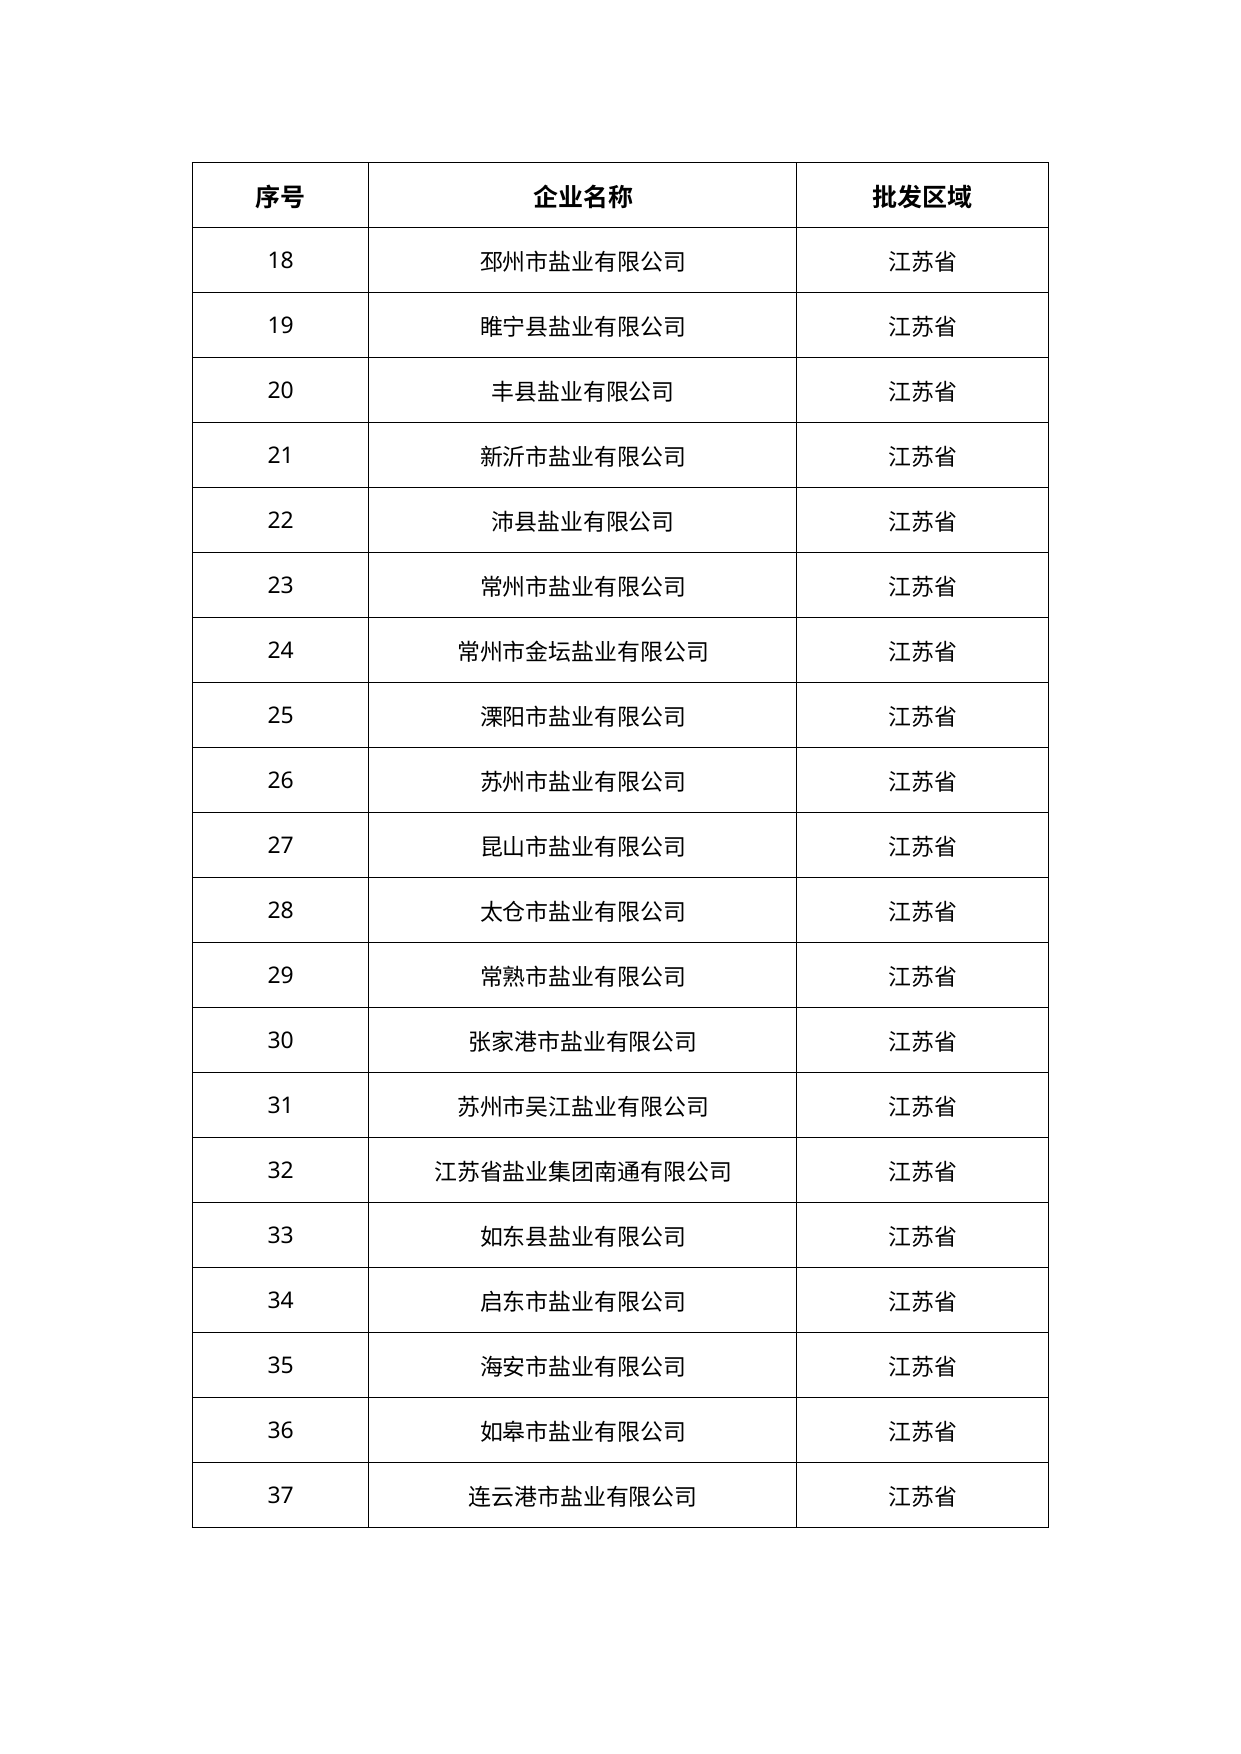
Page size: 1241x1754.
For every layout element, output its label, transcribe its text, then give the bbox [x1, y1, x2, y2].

table_cell 30 [193, 1008, 368, 1072]
table_cell 26 [193, 748, 368, 812]
table_cell 江苏省 [797, 683, 1048, 747]
table_cell 37 [193, 1463, 368, 1527]
table_cell 江苏省 [797, 1008, 1048, 1072]
table_cell 35 [193, 1333, 368, 1397]
table_cell 36 [193, 1398, 368, 1462]
table_cell 张家港市盐业有限公司 [369, 1008, 796, 1072]
table_cell 江苏省 [797, 1398, 1048, 1462]
table_cell 33 [193, 1203, 368, 1267]
table_cell 江苏省 [797, 488, 1048, 552]
table_cell 昆山市盐业有限公司 [369, 813, 796, 877]
table_cell 21 [193, 423, 368, 487]
table_cell 江苏省 [797, 228, 1048, 292]
table_cell 江苏省 [797, 1333, 1048, 1397]
table_cell 江苏省 [797, 1463, 1048, 1527]
table_cell 新沂市盐业有限公司 [369, 423, 796, 487]
table_cell 邳州市盐业有限公司 [369, 228, 796, 292]
table_cell 28 [193, 878, 368, 942]
table_cell 32 [193, 1138, 368, 1202]
table_cell 23 [193, 553, 368, 617]
table_cell 江苏省 [797, 423, 1048, 487]
table_cell 沛县盐业有限公司 [369, 488, 796, 552]
table_cell 如东县盐业有限公司 [369, 1203, 796, 1267]
table_header 批发区域 [797, 163, 1048, 227]
table_cell 18 [193, 228, 368, 292]
table_header 企业名称 [369, 163, 796, 227]
table_cell 丰县盐业有限公司 [369, 358, 796, 422]
table_cell 江苏省 [797, 293, 1048, 357]
table_cell 如皋市盐业有限公司 [369, 1398, 796, 1462]
table_cell 常州市金坛盐业有限公司 [369, 618, 796, 682]
table_cell 31 [193, 1073, 368, 1137]
table_cell 海安市盐业有限公司 [369, 1333, 796, 1397]
table_cell 27 [193, 813, 368, 877]
table_cell 溧阳市盐业有限公司 [369, 683, 796, 747]
table_cell 江苏省盐业集团南通有限公司 [369, 1138, 796, 1202]
table_cell 22 [193, 488, 368, 552]
table_cell 苏州市盐业有限公司 [369, 748, 796, 812]
table_cell 24 [193, 618, 368, 682]
table_cell 29 [193, 943, 368, 1007]
table_cell 江苏省 [797, 878, 1048, 942]
table_cell 20 [193, 358, 368, 422]
table_cell 常熟市盐业有限公司 [369, 943, 796, 1007]
table_cell 江苏省 [797, 1073, 1048, 1137]
table_cell 江苏省 [797, 1268, 1048, 1332]
table_cell 江苏省 [797, 618, 1048, 682]
table_cell 江苏省 [797, 358, 1048, 422]
table_cell 江苏省 [797, 1203, 1048, 1267]
table_cell 江苏省 [797, 943, 1048, 1007]
table_cell 江苏省 [797, 1138, 1048, 1202]
table_cell 启东市盐业有限公司 [369, 1268, 796, 1332]
table_cell 34 [193, 1268, 368, 1332]
table_cell 苏州市吴江盐业有限公司 [369, 1073, 796, 1137]
table_cell 连云港市盐业有限公司 [369, 1463, 796, 1527]
table_cell 江苏省 [797, 813, 1048, 877]
table_cell 江苏省 [797, 553, 1048, 617]
table_cell 睢宁县盐业有限公司 [369, 293, 796, 357]
table_cell 25 [193, 683, 368, 747]
table_header 序号 [193, 163, 368, 227]
table_cell 常州市盐业有限公司 [369, 553, 796, 617]
table_cell 江苏省 [797, 748, 1048, 812]
table_cell 19 [193, 293, 368, 357]
table_cell 太仓市盐业有限公司 [369, 878, 796, 942]
